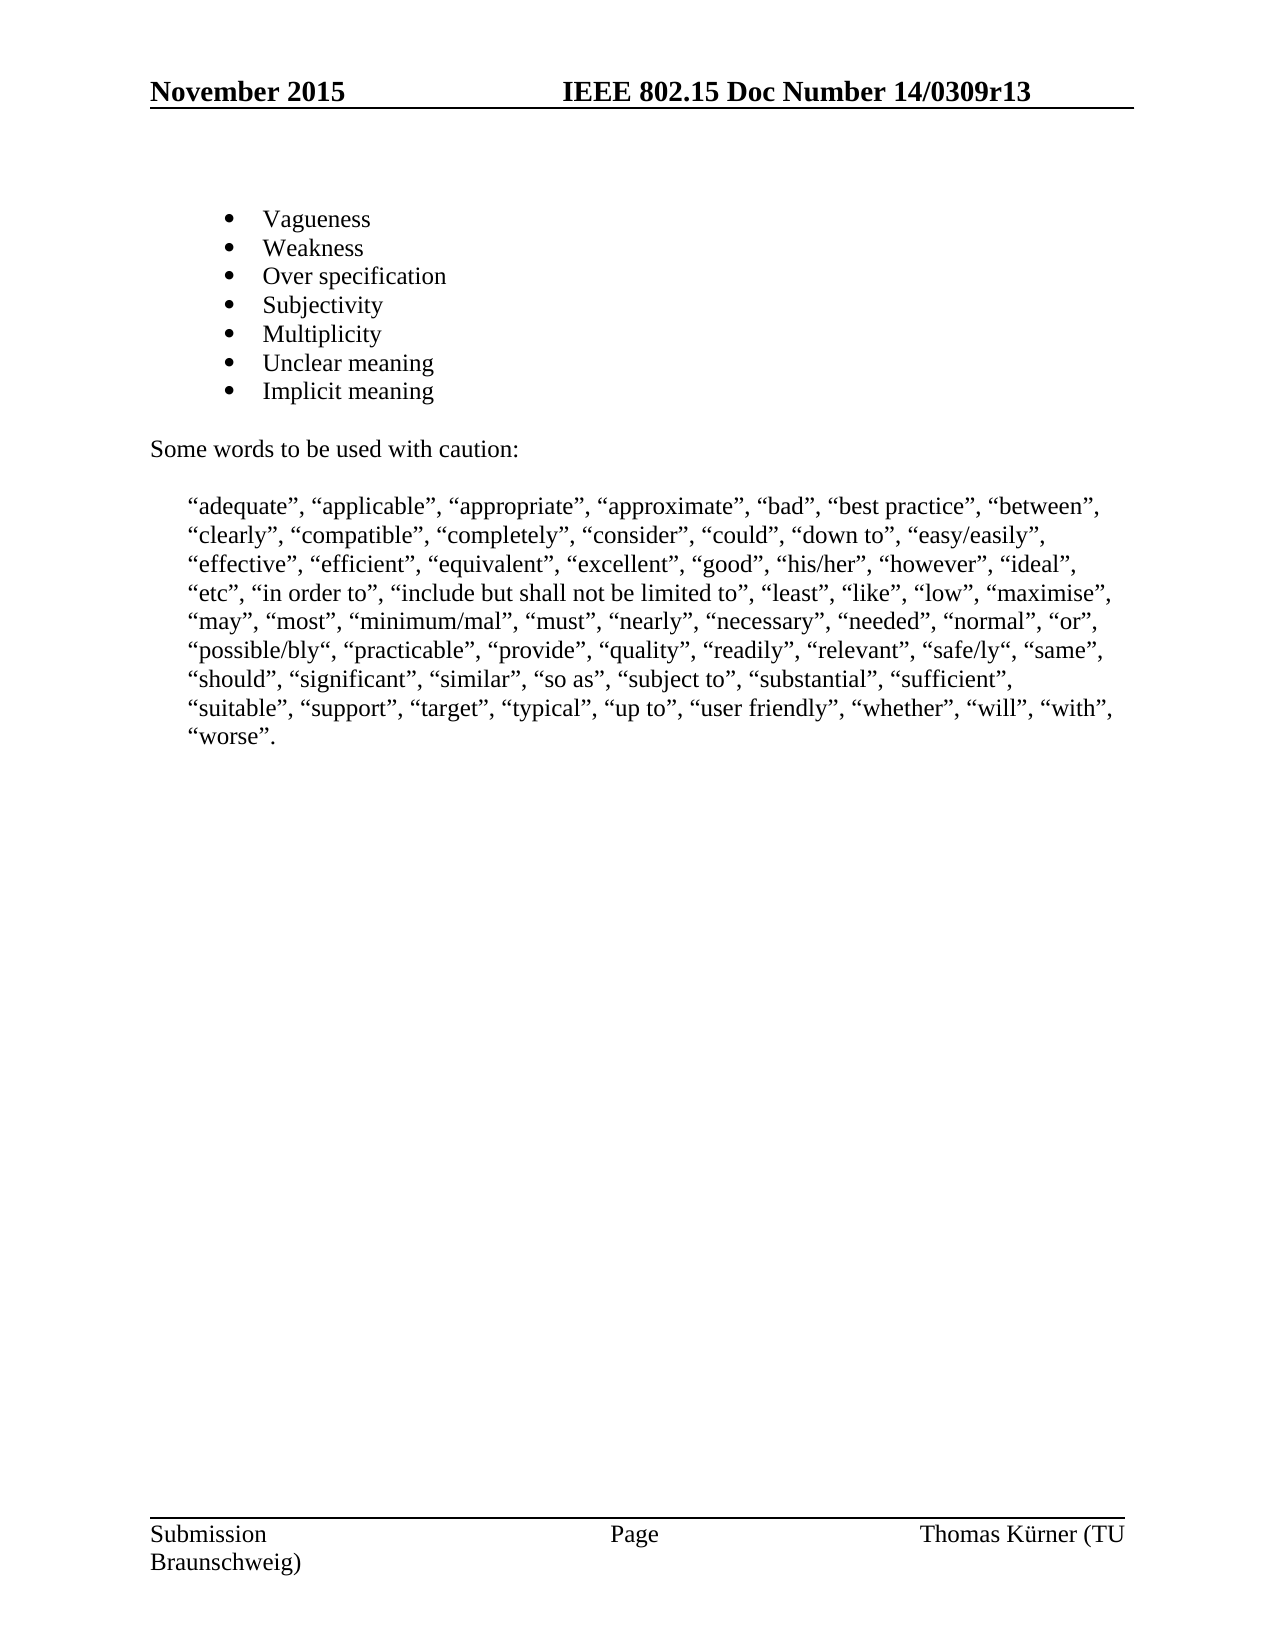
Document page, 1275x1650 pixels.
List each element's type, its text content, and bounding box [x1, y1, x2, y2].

list Over specification [225, 261, 1125, 290]
list Implicit meaning [225, 376, 1125, 405]
list Unclear meaning [225, 348, 1125, 376]
list Subjectivity [225, 290, 1125, 319]
list Vagueness [225, 204, 1125, 233]
text Some words to be used with caution: [150, 434, 1125, 463]
text “adequate”, “applicable”, “appropriate”, “approximate”, “bad”, “best practice”, “between”, “clearly”, “compatible”, “completely”, “consider”, “could”, “down to”, “easy/easily”, “effective”, “efficient”, “equivalent”, “excellent”, “good”, “his/her”, “however”, “ideal”, “etc”, “in order to”, “include but shall not be limited to”, “least”, “like”, “low”, “maximise”, “may”, “most”, “minimum/mal”, “must”, “nearly”, “necessary”, “needed”, “normal”, “or”, “possible/bly“, “practicable”, “provide”, “quality”, “readily”, “relevant”, “safe/ly“, “same”, “should”, “significant”, “similar”, “so as”, “subject to”, “substantial”, “sufficient”, “suitable”, “support”, “target”, “typical”, “up to”, “user friendly”, “whether”, “will”, “with”, “worse”. [187, 491, 1125, 750]
list Multiplicity [225, 319, 1125, 348]
list Weakness [225, 233, 1125, 261]
